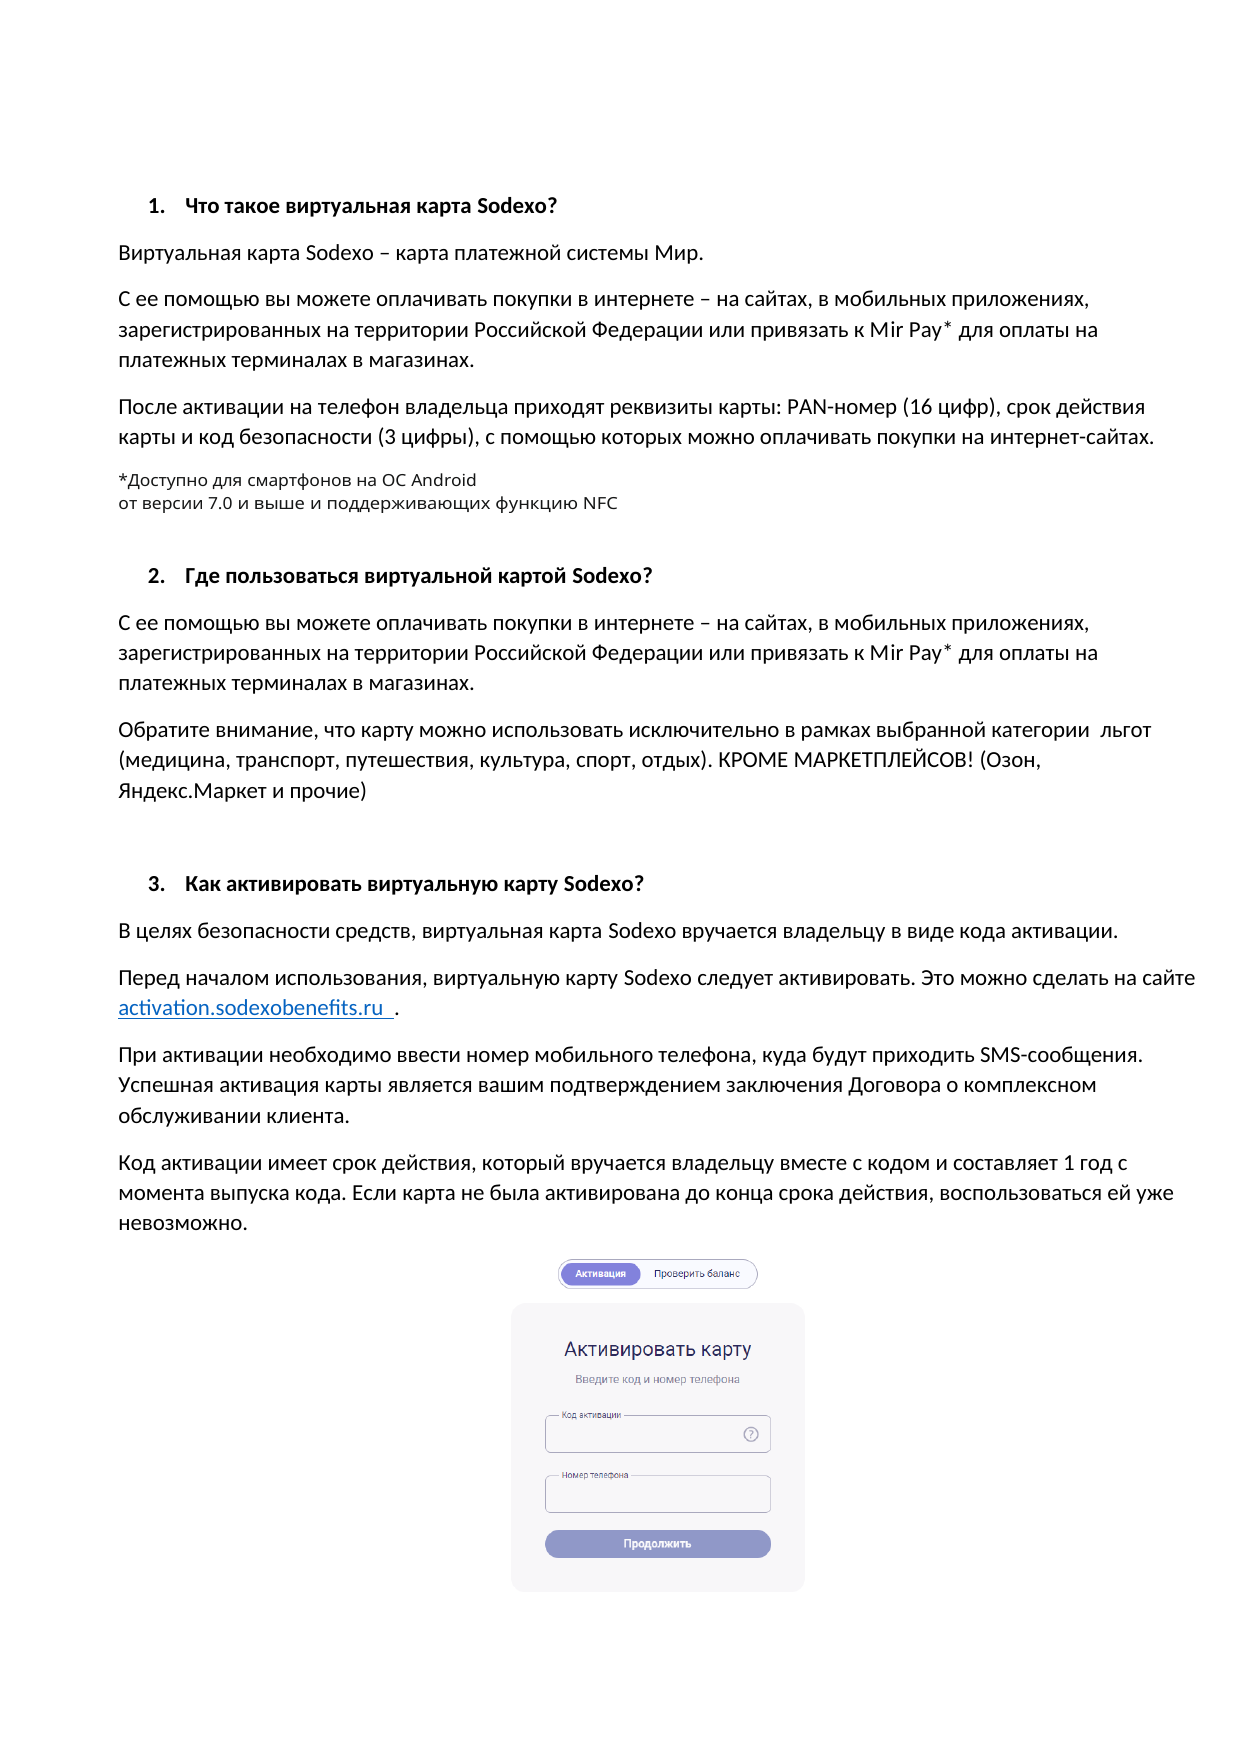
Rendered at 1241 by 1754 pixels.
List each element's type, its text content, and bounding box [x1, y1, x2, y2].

list Что такое виртуальная карта Sodexo? [148, 191, 1196, 219]
text Обратите внимание, что карту можно использовать исключительно в рамках выбранной категории льгот (медицина, транспорт, путешествия, культура, спорт, отдых). КРОМЕ МАРКЕТПЛЕЙСОВ! (Озон, Яндекс.Маркет и прочие) [118, 715, 1196, 804]
text С ее помощью вы можете оплачивать покупки в интернете – на сайтах, в мобильных приложениях, зарегистрированных на территории Российской Федерации или привязать к Мir Pay* для оплаты на платежных терминалах в магазинах. [118, 284, 1196, 373]
text от версии 7.0 и выше и поддерживающих функцию NFC [118, 492, 1153, 514]
text В целях безопасности средств, виртуальная карта Sodexo вручается владельцу в виде кода активации. [118, 916, 1196, 944]
list Как активировать виртуальную карту Sodexo? [148, 869, 1196, 898]
text Код активации имеет срок действия, который вручается владельцу вместе с кодом и составляет 1 год с момента выпуска кода. Если карта не была активирована до конца срока действия, воспользоваться ей уже невозможно. [118, 1148, 1196, 1236]
text Перед началом использования, виртуальную карту Sodexo следует активировать. Это можно сделать на сайте activation.sodexobenefits.ru . [118, 963, 1196, 1022]
picture [491, 1255, 823, 1599]
text С ее помощью вы можете оплачивать покупки в интернете – на сайтах, в мобильных приложениях, зарегистрированных на территории Российской Федерации или привязать к Мir Pay* для оплаты на платежных терминалах в магазинах. [118, 608, 1196, 697]
text При активации необходимо ввести номер мобильного телефона, куда будут приходить SMS-сообщения. Успешная активация карты является вашим подтверждением заключения Договора о комплексном обслуживании клиента. [118, 1040, 1196, 1129]
text Виртуальная карта Sodexo – карта платежной системы Мир. [118, 238, 1196, 266]
list Где пользоваться виртуальной картой Sodexo? [148, 561, 1196, 589]
text После активации на телефон владельца приходят реквизиты карты: PAN-номер (16 цифр), срок действия карты и код безопасности (3 цифры), с помощью которых можно оплачивать покупки на интернет-сайтах. [118, 392, 1196, 450]
text *Доступно для смартфонов на ОС Android [118, 469, 1153, 492]
